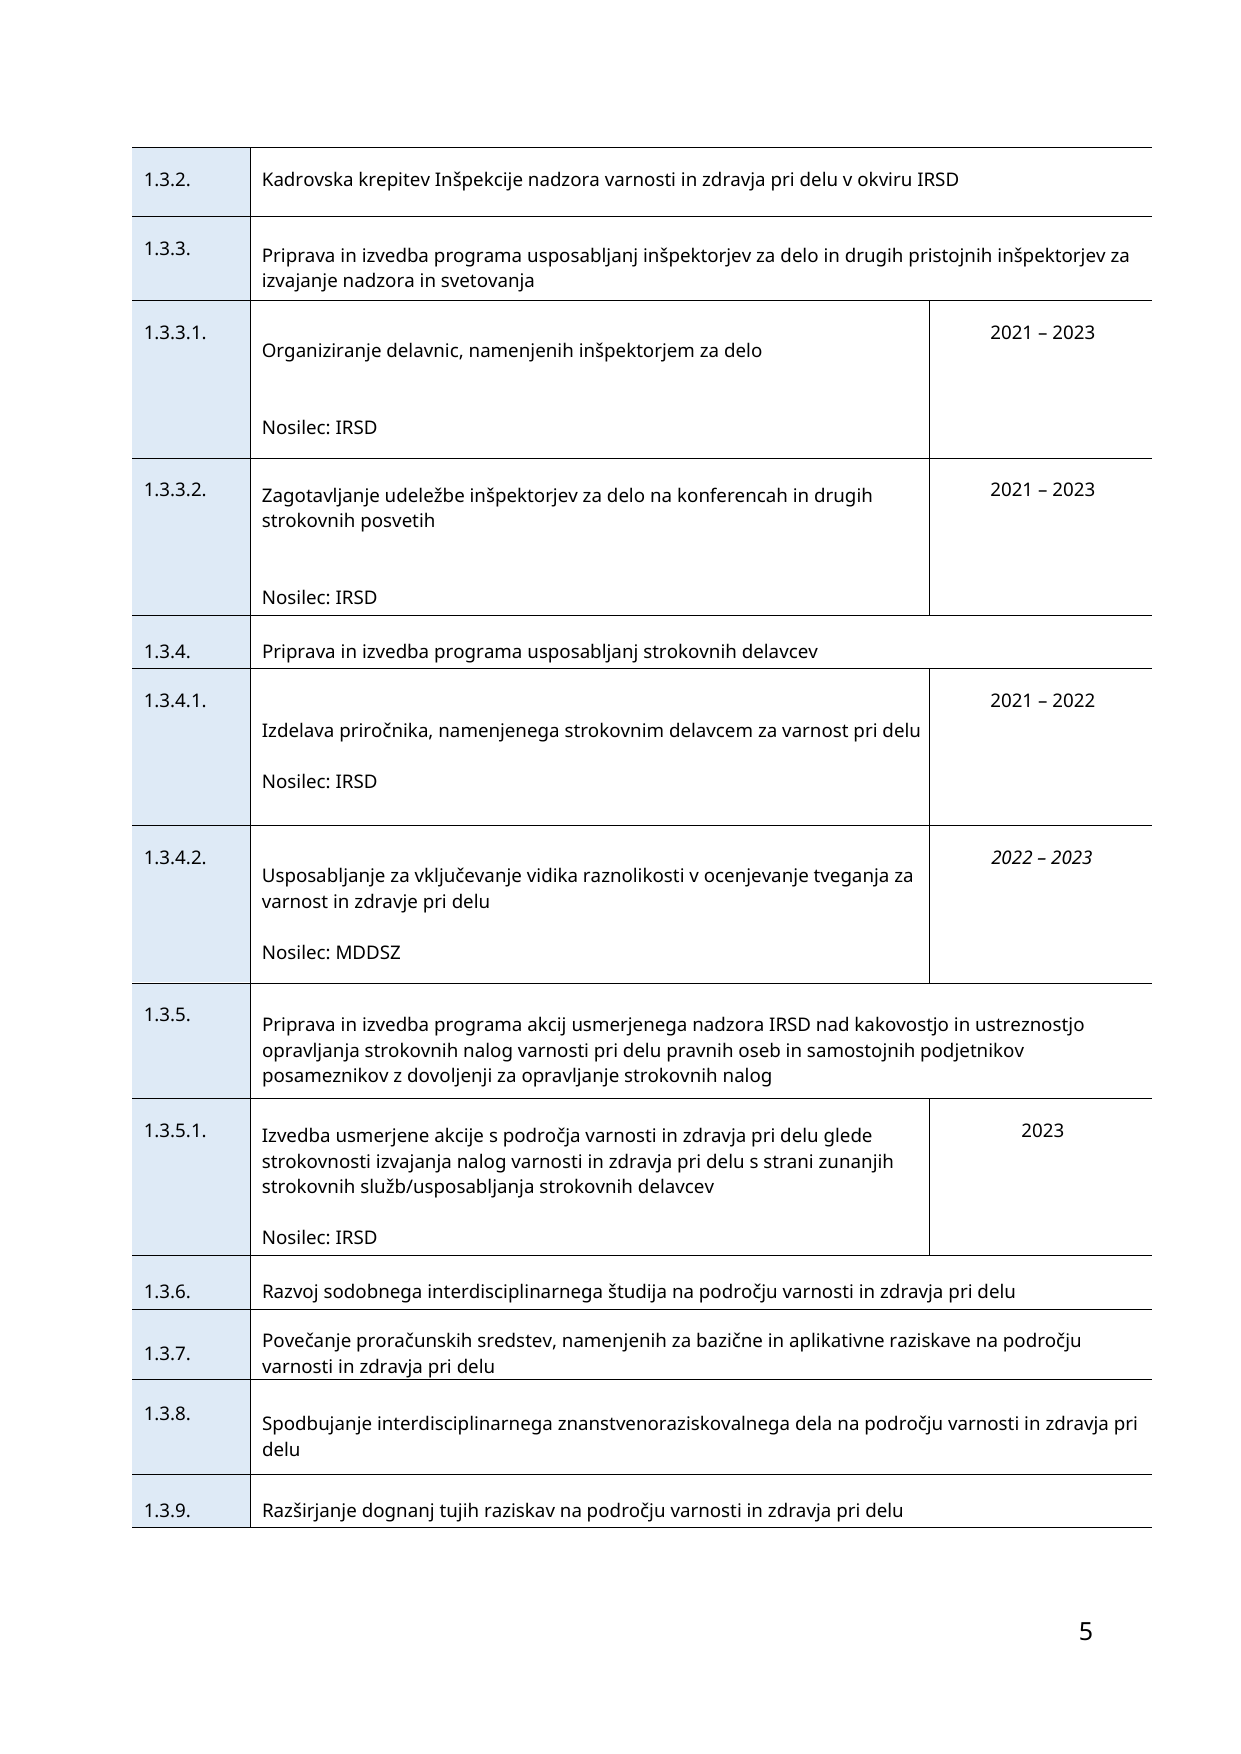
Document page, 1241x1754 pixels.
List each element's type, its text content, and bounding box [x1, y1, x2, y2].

table_cell Izvedba usmerjene akcije s področja varnosti in zdravja pri delu glede strokovnosti izvajanja nalog varnosti in zdravja pri delu s strani zunanjih strokovnih služb/usposabljanja strokovnih delavcev Nosilec: IRSD [251, 1099, 929, 1255]
table_cell 1.3.4.1. [132, 669, 250, 825]
table_cell 1.3.8. [132, 1380, 250, 1474]
table_cell Povečanje proračunskih sredstev, namenjenih za bazične in aplikativne raziskave na področju varnosti in zdravja pri delu [251, 1310, 1152, 1379]
table_cell Priprava in izvedba programa usposabljanj strokovnih delavcev [251, 616, 1152, 668]
table_cell 1.3.3.1. [132, 301, 250, 458]
table_cell 1.3.5.1. [132, 1099, 250, 1255]
table_cell Usposabljanje za vključevanje vidika raznolikosti v ocenjevanje tveganja za varnost in zdravje pri delu Nosilec: MDDSZ [251, 826, 929, 982]
table_cell Spodbujanje interdisciplinarnega znanstvenoraziskovalnega dela na področju varnosti in zdravja pri delu [251, 1380, 1152, 1474]
table_cell Izdelava priročnika, namenjenega strokovnim delavcem za varnost pri delu Nosilec: IRSD [251, 669, 929, 825]
table_cell Organiziranje delavnic, namenjenih inšpektorjem za delo Nosilec: IRSD [251, 301, 929, 458]
table_cell 1.3.3. [132, 217, 250, 300]
table_cell Priprava in izvedba programa akcij usmerjenega nadzora IRSD nad kakovostjo in ustreznostjo opravljanja strokovnih nalog varnosti pri delu pravnih oseb in samostojnih podjetnikov posameznikov z dovoljenji za opravljanje strokovnih nalog [251, 984, 1152, 1098]
table_cell 2022 – 2023 [930, 826, 1152, 982]
table_cell 1.3.5. [132, 984, 250, 1098]
table_cell 1.3.9. [132, 1475, 250, 1527]
table_cell 2021 – 2023 [930, 459, 1152, 615]
table_cell Priprava in izvedba programa usposabljanj inšpektorjev za delo in drugih pristojnih inšpektorjev za izvajanje nadzora in svetovanja [251, 217, 1152, 300]
table_cell Zagotavljanje udeležbe inšpektorjev za delo na konferencah in drugih strokovnih posvetih Nosilec: IRSD [251, 459, 929, 615]
table_cell Kadrovska krepitev Inšpekcije nadzora varnosti in zdravja pri delu v okviru IRSD [251, 148, 1152, 216]
table_cell 1.3.3.2. [132, 459, 250, 615]
table_cell 1.3.7. [132, 1310, 250, 1379]
table_cell 1.3.6. [132, 1256, 250, 1309]
table_cell 1.3.4.2. [132, 826, 250, 982]
table_cell 1.3.2. [132, 148, 250, 216]
table_cell 2021 – 2022 [930, 669, 1152, 825]
table_cell Razvoj sodobnega interdisciplinarnega študija na področju varnosti in zdravja pri delu [251, 1256, 1152, 1309]
table_cell Razširjanje dognanj tujih raziskav na področju varnosti in zdravja pri delu [251, 1475, 1152, 1527]
table_cell 2023 [930, 1099, 1152, 1255]
table_cell 2021 – 2023 [930, 301, 1152, 458]
table_cell 1.3.4. [132, 616, 250, 668]
